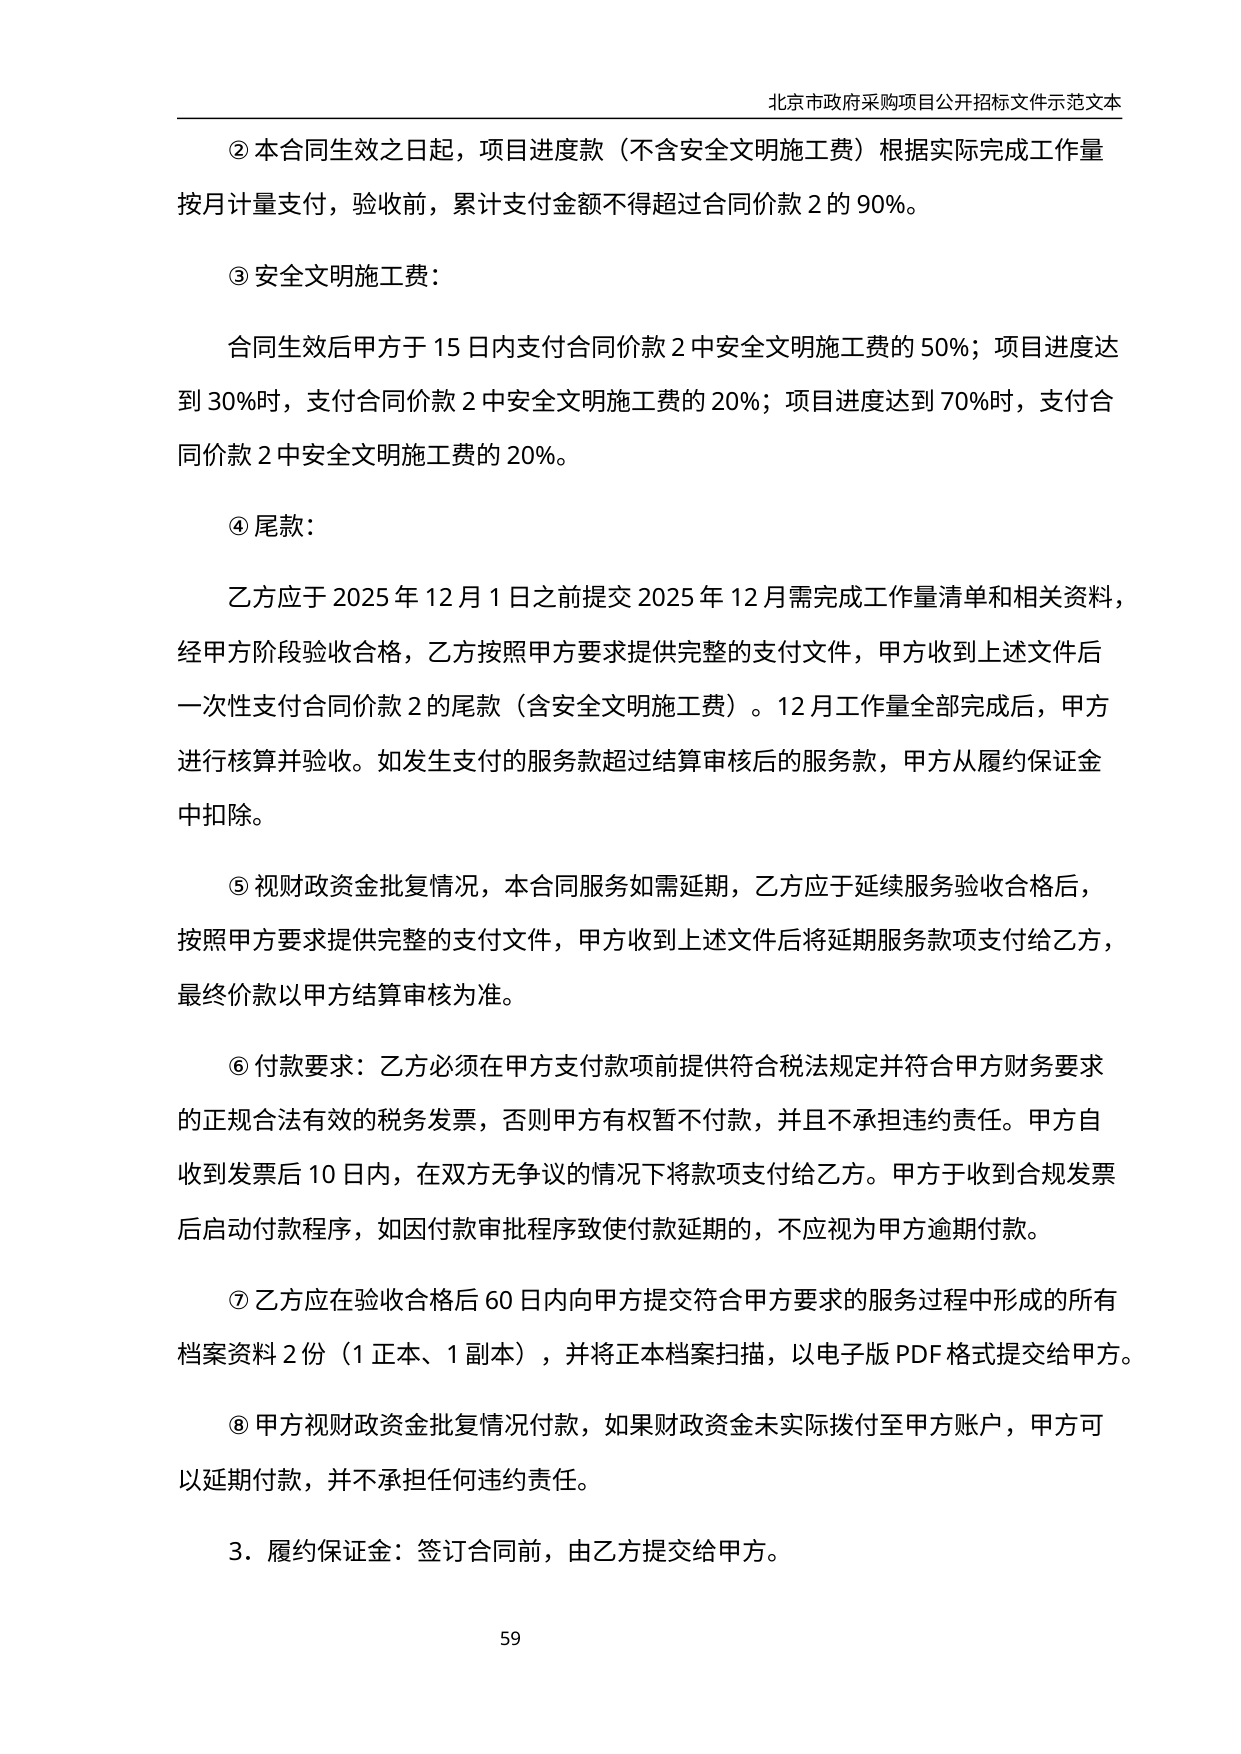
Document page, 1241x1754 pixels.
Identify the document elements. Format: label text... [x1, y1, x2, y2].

text ⑤视财政资金批复情况，本合同服务如需延期，乙方应于延续服务验收合格后，按照甲方要求提供完整的支付文件，甲方收到上述文件后将延期服务款项支付给乙方，最终价款以甲方结算审核为准。 [177, 866, 1122, 1011]
text 乙方应于2025年12月1日之前提交2025年12月需完成工作量清单和相关资料，经甲方阶段验收合格，乙方按照甲方要求提供完整的支付文件，甲方收到上述文件后一次性支付合同价款2的尾款（含安全文明施工费）。12月工作量全部完成后，甲方进行核算并验收。如发生支付的服务款超过结算审核后的服务款，甲方从履约保证金中扣除。 [177, 578, 1122, 832]
text ④尾款： [177, 507, 1122, 543]
text 合同生效后甲方于15日内支付合同价款2中安全文明施工费的50%；项目进度达到30%时，支付合同价款2中安全文明施工费的20%；项目进度达到70%时，支付合同价款2中安全文明施工费的20%。 [177, 327, 1122, 472]
text ⑦乙方应在验收合格后60日内向甲方提交符合甲方要求的服务过程中形成的所有档案资料2份（1正本、1副本），并将正本档案扫描，以电子版PDF格式提交给甲方。 [177, 1280, 1122, 1371]
text ③安全文明施工费： [177, 256, 1122, 292]
text ⑧甲方视财政资金批复情况付款，如果财政资金未实际拨付至甲方账户，甲方可以延期付款，并不承担任何违约责任。 [177, 1406, 1122, 1496]
text ⑥付款要求：乙方必须在甲方支付款项前提供符合税法规定并符合甲方财务要求的正规合法有效的税务发票，否则甲方有权暂不付款，并且不承担违约责任。甲方自收到发票后10日内，在双方无争议的情况下将款项支付给乙方。甲方于收到合规发票后启动付款程序，如因付款审批程序致使付款延期的，不应视为甲方逾期付款。 [177, 1046, 1122, 1246]
text ②本合同生效之日起，项目进度款（不含安全文明施工费）根据实际完成工作量按月计量支付，验收前，累计支付金额不得超过合同价款2的90%。 [177, 131, 1122, 221]
text 3．履约保证金：签订合同前，由乙方提交给甲方。 [203, 1531, 1122, 1567]
